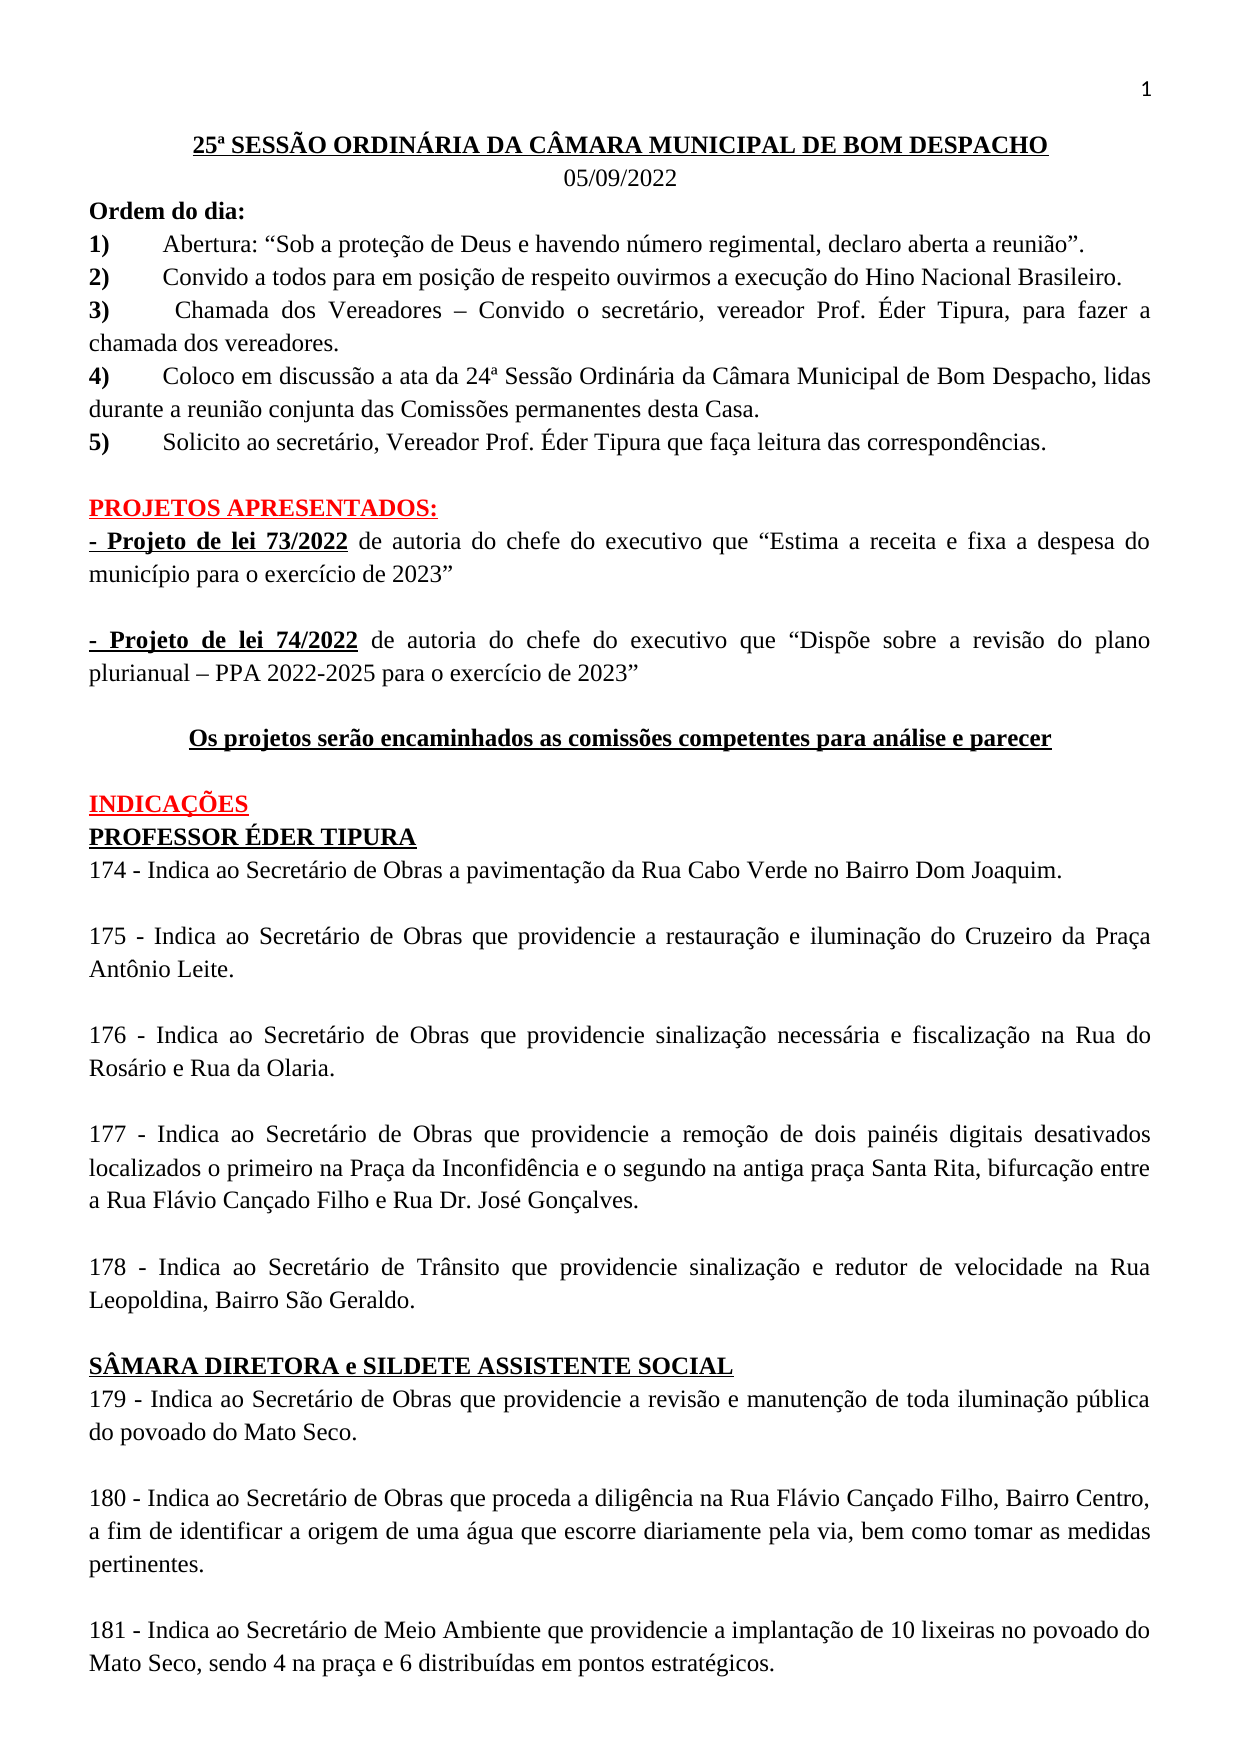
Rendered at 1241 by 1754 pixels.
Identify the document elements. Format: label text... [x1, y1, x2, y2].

text 179 - Indica ao Secretário de Obras que providencie a revisão e manutenção de toda iluminação pública do povoado do Mato Seco. [89, 1384, 1152, 1446]
text 181 - Indica ao Secretário de Meio Ambiente que providencie a implantação de 10 lixeiras no povoado do Mato Seco, sendo 4 na praça e 6 distribuídas em pontos estratégicos. [89, 1615, 1152, 1677]
text - Projeto de lei 74/2022 de autoria do chefe do executivo que “Dispõe sobre a revisão do plano plurianual – PPA 2022-2025 para o exercício de 2023” [89, 625, 1152, 687]
list Abertura: “Sob a proteção de Deus e havendo número regimental, declaro aberta a reunião”. [89, 229, 1152, 258]
list Convido a todos para em posição de respeito ouvirmos a execução do Hino Nacional Brasileiro. [89, 262, 1152, 291]
text 175 - Indica ao Secretário de Obras que providencie a restauração e iluminação do Cruzeiro da Praça Antônio Leite. [89, 921, 1152, 983]
text PROJETOS APRESENTADOS: [89, 493, 1152, 522]
text Os projetos serão encaminhados as comissões competentes para análise e parecer [89, 723, 1152, 752]
text 180 - Indica ao Secretário de Obras que proceda a diligência na Rua Flávio Cançado Filho, Bairro Centro, a fim de identificar a origem de uma água que escorre diariamente pela via, bem como tomar as medidas pertinentes. [89, 1483, 1152, 1578]
text 178 - Indica ao Secretário de Trânsito que providencie sinalização e redutor de velocidade na Rua Leopoldina, Bairro São Geraldo. [89, 1252, 1152, 1313]
text SÂMARA DIRETORA e SILDETE ASSISTENTE SOCIAL [89, 1351, 1152, 1379]
text Ordem do dia: [89, 196, 1152, 224]
text INDICAÇÕES [89, 789, 1152, 818]
list Coloco em discussão a ata da 24ª Sessão Ordinária da Câmara Municipal de Bom Despacho, lidas durante a reunião conjunta das Comissões permanentes desta Casa. [89, 361, 1152, 423]
text PROFESSOR ÉDER TIPURA [89, 822, 1152, 851]
text 05/09/2022 [89, 163, 1152, 192]
text 174 - Indica ao Secretário de Obras a pavimentação da Rua Cabo Verde no Bairro Dom Joaquim. [89, 855, 1152, 884]
text 176 - Indica ao Secretário de Obras que providencie sinalização necessária e fiscalização na Rua do Rosário e Rua da Olaria. [89, 1021, 1152, 1082]
list Chamada dos Vereadores – Convido o secretário, vereador Prof. Éder Tipura, para fazer a chamada dos vereadores. [89, 295, 1152, 357]
text 25ª SESSÃO ORDINÁRIA DA CÂMARA MUNICIPAL DE BOM DESPACHO [89, 130, 1152, 158]
text - Projeto de lei 73/2022 de autoria do chefe do executivo que “Estima a receita e fixa a despesa do município para o exercício de 2023” [89, 526, 1152, 588]
text 177 - Indica ao Secretário de Obras que providencie a remoção de dois painéis digitais desativados localizados o primeiro na Praça da Inconfidência e o segundo na antiga praça Santa Rita, bifurcação entre a Rua Flávio Cançado Filho e Rua Dr. José Gonçalves. [89, 1119, 1152, 1214]
list Solicito ao secretário, Vereador Prof. Éder Tipura que faça leitura das correspondências. [89, 427, 1152, 456]
